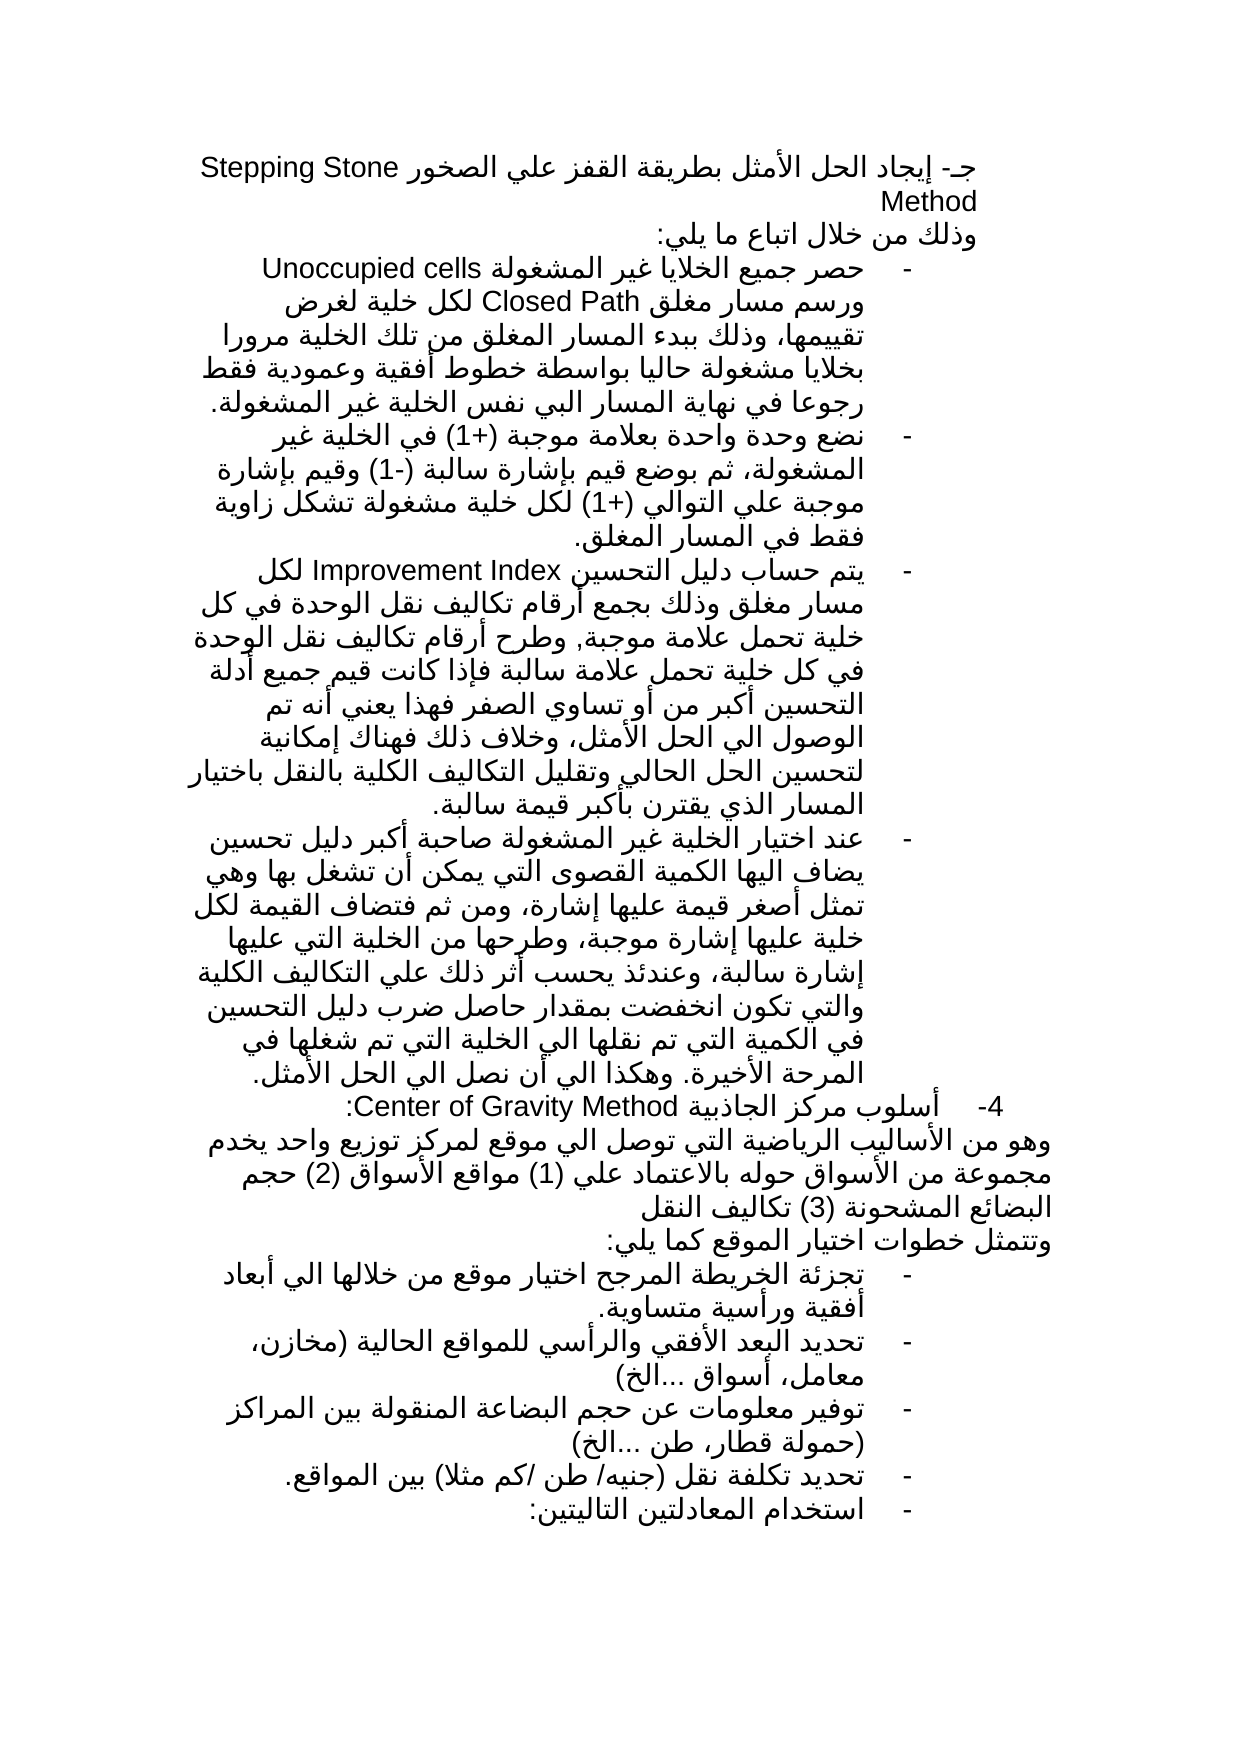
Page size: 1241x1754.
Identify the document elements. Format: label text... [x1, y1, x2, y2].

list عند اختيار الخلية غير المشغولة صاحبة أكبر دليل تحسين يضاف اليها الكمية القصوى التي يمكن أن تشغل بها وهي تمثل أصغر قيمة عليها إشارة، ومن ثم فتضاف القيمة لكل خلية عليها إشارة موجبة، وطرحها من الخلية التي عليها إشارة سالبة، وعندئذ يحسب أثر ذلك علي التكاليف الكلية [187, 821, 903, 988]
text وذلك من خلال اتباع ما يلي: [187, 217, 978, 251]
list تحديد البعد الأفقي والرأسي للمواقع الحالية (مخازن، معامل، أسواق ...الخ) [187, 1324, 903, 1391]
text والتي تكون انخفضت بمقدار حاصل ضرب دليل التحسين في الكمية التي تم نقلها الي الخلية التي تم شغلها في المرحة الأخيرة. وهكذا الي أن نصل الي الحل الأمثل. [187, 988, 865, 1089]
text وتتمثل خطوات اختيار الموقع كما يلي: [187, 1223, 1053, 1257]
list يتم حساب دليل التحسين Improvement Index لكل مسار مغلق وذلك بجمع أرقام تكاليف نقل الوحدة في كل خلية تحمل علامة موجبة, وطرح أرقام تكاليف نقل الوحدة في كل خلية تحمل علامة سالبة فإذا كانت قيم جميع أدلة التحسين أكبر من أو تساوي الصفر فهذا يعني أنه تم الوصول الي الحل الأمثل، وخلاف ذلك فهناك إمكانية لتحسين الحل الحالي وتقليل التكاليف الكلية بالنقل باختيار المسار الذي يقترن بأكبر قيمة سالبة. [187, 552, 903, 821]
text جـ- إيجاد الحل الأمثل بطريقة القفز علي الصخور Stepping Stone Method [187, 150, 978, 217]
list تجزئة الخريطة المرجح اختيار موقع من خلالها الي أبعاد أفقية ورأسية متساوية. [187, 1257, 903, 1324]
list حصر جميع الخلايا غير المشغولة Unoccupied cells ورسم مسار مغلق Closed Path لكل خلية لغرض تقييمها، وذلك ببدء المسار المغلق من تلك الخلية مرورا بخلايا مشغولة حاليا بواسطة خطوط أفقية وعمودية فقط رجوعا في نهاية المسار البي نفس الخلية غير المشغولة. [187, 251, 903, 418]
list استخدام المعادلتين التاليتين: [187, 1492, 903, 1525]
list نضع وحدة واحدة بعلامة موجبة (+1) في الخلية غير المشغولة، ثم بوضع قيم بإشارة سالبة (-1) وقيم بإشارة موجبة علي التوالي (+1) لكل خلية مشغولة تشكل زاوية فقط في المسار المغلق. [187, 418, 903, 552]
list تحديد تكلفة نقل (جنيه/ طن /كم مثلا) بين المواقع. [187, 1458, 903, 1492]
list توفير معلومات عن حجم البضاعة المنقولة بين المراكز (حمولة قطار، طن ...الخ) [187, 1391, 903, 1458]
list أسلوب مركز الجاذبية Center of Gravity Method: [187, 1089, 978, 1123]
text وهو من الأساليب الرياضية التي توصل الي موقع لمركز توزيع واحد يخدم مجموعة من الأسواق حوله بالاعتماد علي (1) مواقع الأسواق (2) حجم البضائع المشحونة (3) تكاليف النقل [187, 1123, 1053, 1223]
